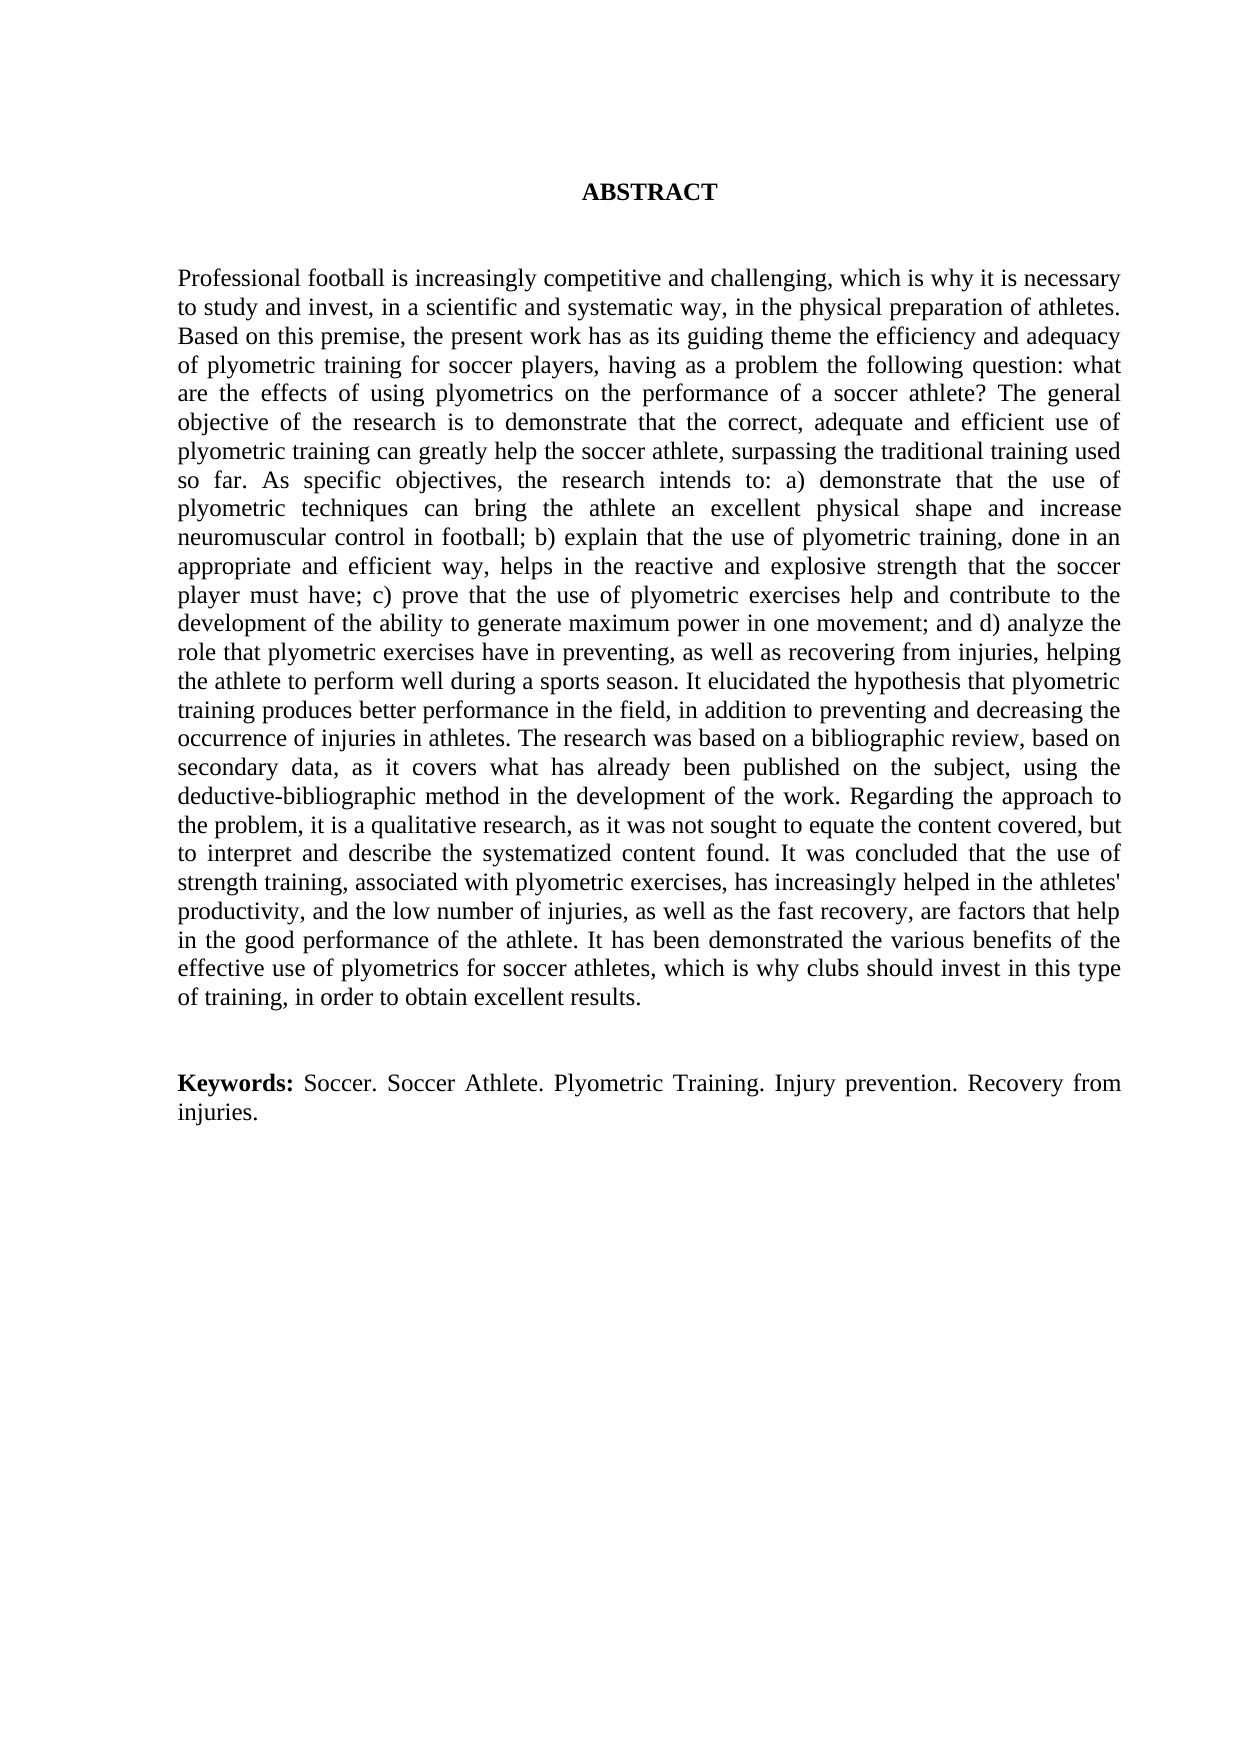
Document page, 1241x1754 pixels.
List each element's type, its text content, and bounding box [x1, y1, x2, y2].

text Keywords: Soccer. Soccer Athlete. Plyometric Training. Injury prevention. Recovery from injuries. [177, 1068, 1122, 1126]
text Professional football is increasingly competitive and challenging, which is why it is necessary to study and invest, in a scientific and systematic way, in the physical preparation of athletes. Based on this premise, the present work has as its guiding theme the efficiency and adequacy of plyometric training for soccer players, having as a problem the following question: what are the effects of using plyometrics on the performance of a soccer athlete? The general objective of the research is to demonstrate that the correct, adequate and efficient use of plyometric training can greatly help the soccer athlete, surpassing the traditional training used so far. As specific objectives, the research intends to: a) demonstrate that the use of plyometric techniques can bring the athlete an excellent physical shape and increase neuromuscular control in football; b) explain that the use of plyometric training, done in an appropriate and efficient way, helps in the reactive and explosive strength that the soccer player must have; c) prove that the use of plyometric exercises help and contribute to the development of the ability to generate maximum power in one movement; and d) analyze the role that plyometric exercises have in preventing, as well as recovering from injuries, helping the athlete to perform well during a sports season. It elucidated the hypothesis that plyometric training produces better performance in the field, in addition to preventing and decreasing the occurrence of injuries in athletes. The research was based on a bibliographic review, based on secondary data, as it covers what has already been published on the subject, using the deductive-bibliographic method in the development of the work. Regarding the approach to the problem, it is a qualitative research, as it was not sought to equate the content covered, but to interpret and describe the systematized content found. It was concluded that the use of strength training, associated with plyometric exercises, has increasingly helped in the athletes' productivity, and the low number of injuries, as well as the fast recovery, are factors that help in the good performance of the athlete. It has been demonstrated the various benefits of the effective use of plyometrics for soccer athletes, which is why clubs should invest in this type of training, in order to obtain excellent results. [177, 263, 1122, 1011]
text ABSTRACT [177, 177, 1122, 206]
